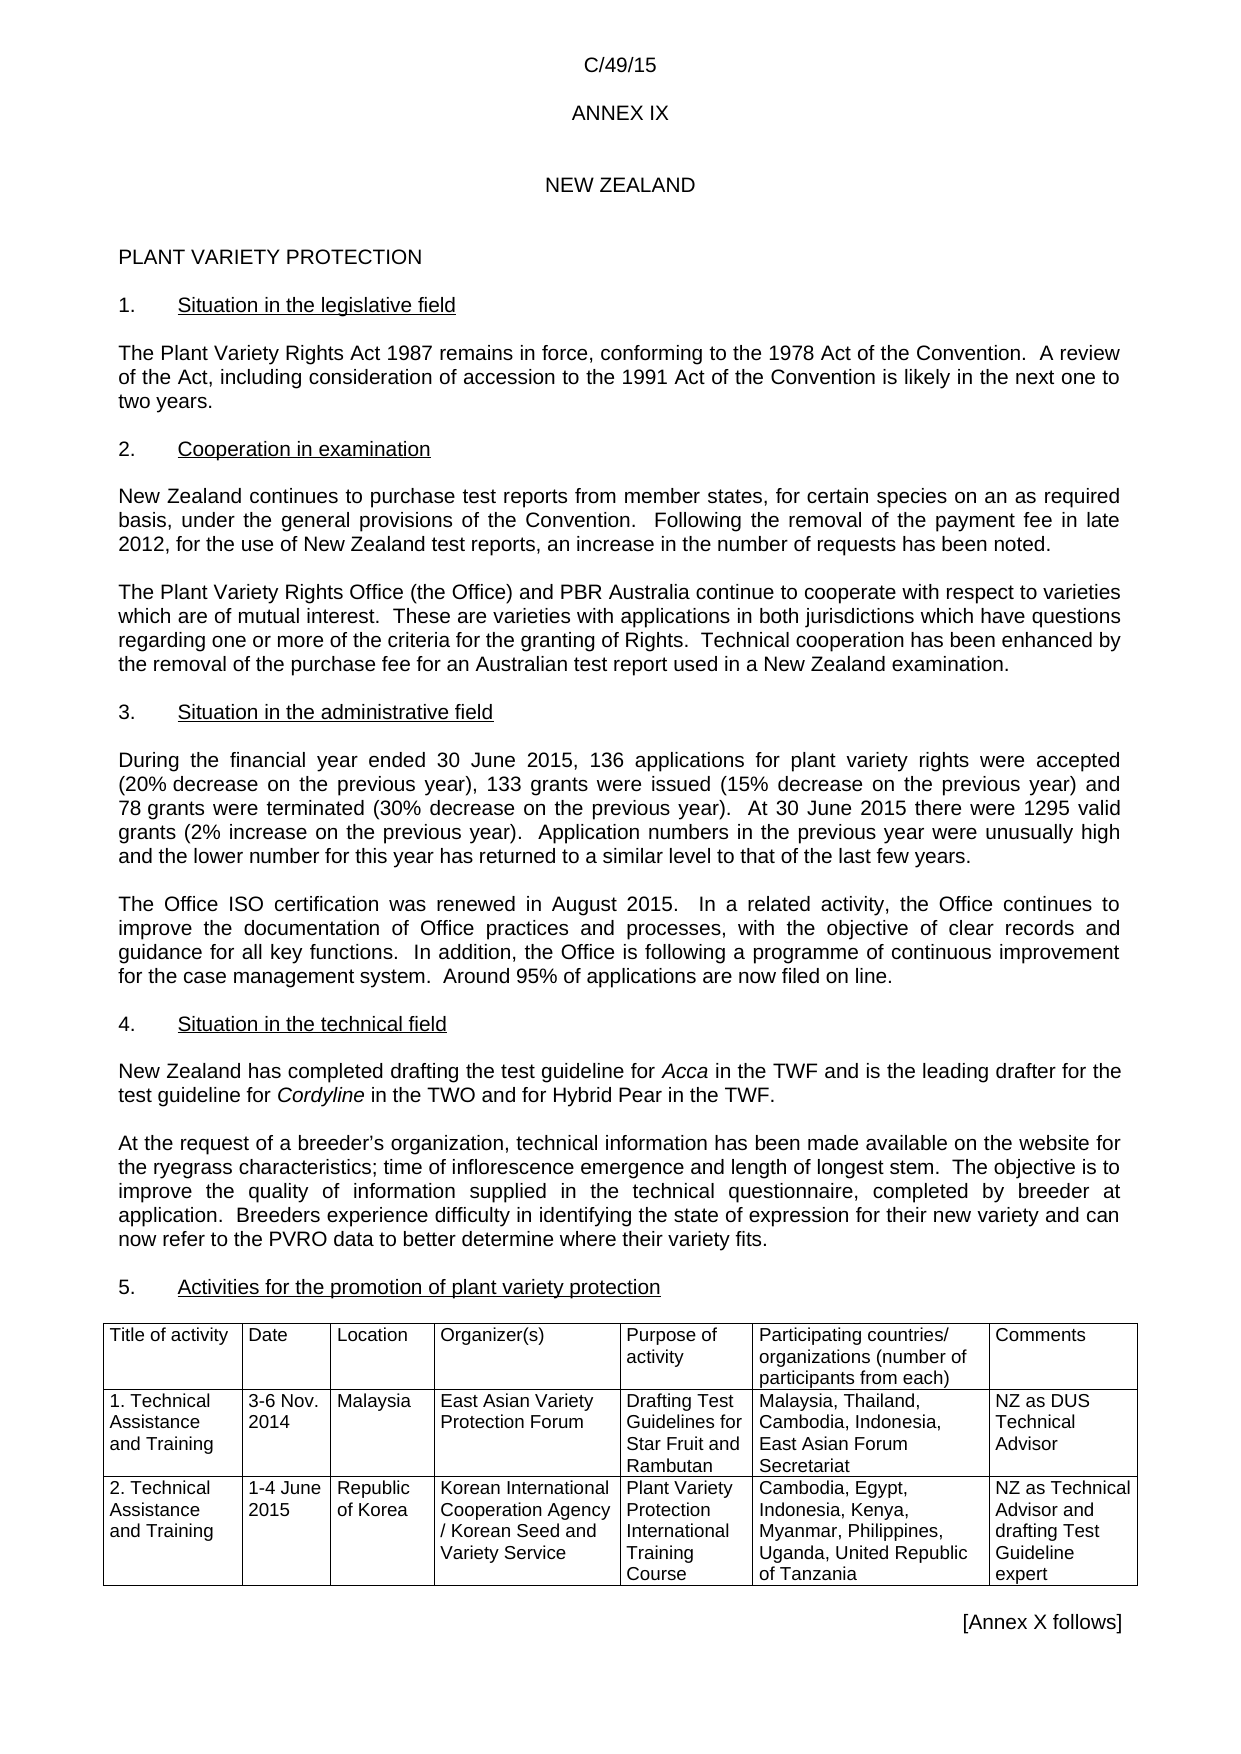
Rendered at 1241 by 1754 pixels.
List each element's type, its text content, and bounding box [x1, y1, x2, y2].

table_cell Cambodia, Egypt, Indonesia, Kenya, Myanmar, Philippines, Uganda, United Republic of Tanzania [753, 1477, 989, 1585]
table_cell Drafting Test Guidelines for Star Fruit and Rambutan [621, 1390, 752, 1476]
table_header Date [243, 1324, 330, 1389]
text 1. Situation in the legislative field [118, 293, 1122, 317]
table_cell Malaysia, Thailand, Cambodia, Indonesia, East Asian Forum Secretariat [753, 1390, 989, 1476]
text The Plant Variety Rights Office (the Office) and PBR Australia continue to cooperate with respect to varieties which are of mutual interest. These are varieties with applications in both jurisdictions which have questions regarding one or more of the criteria for the granting of Rights. Technical cooperation has been enhanced by the removal of the purchase fee for an Australian test report used in a New Zealand examination. [118, 580, 1122, 676]
text New Zealand has completed drafting the test guideline for Acca in the TWF and is the leading drafter for the test guideline for Cordyline in the TWO and for Hybrid Pear in the TWF. [118, 1059, 1122, 1107]
table_header Purpose of activity [621, 1324, 752, 1389]
text New Zealand continues to purchase test reports from member states, for certain species on an as required basis, under the general provisions of the Convention. Following the removal of the payment fee in late 2012, for the use of New Zealand test reports, an increase in the number of requests has been noted. [118, 484, 1122, 556]
text 4. Situation in the technical field [118, 1011, 1122, 1035]
text NEW ZEALAND [118, 173, 1122, 197]
table_cell Republic of Korea [331, 1477, 434, 1585]
table_header Title of activity [104, 1324, 242, 1389]
text 3. Situation in the administrative field [118, 700, 1122, 724]
table_header Participating countries/ organizations (number of participants from each) [753, 1324, 989, 1389]
table_header Organizer(s) [435, 1324, 620, 1389]
text 5. Activities for the promotion of plant variety protection [118, 1275, 1122, 1299]
table_cell 3-6 Nov. 2014 [243, 1390, 330, 1476]
text 2. Cooperation in examination [118, 436, 1122, 460]
table_cell NZ as DUS Technical Advisor [990, 1390, 1137, 1476]
table_cell Plant Variety Protection International Training Course [621, 1477, 752, 1585]
table_header Location [331, 1324, 434, 1389]
text PLANT VARIETY PROTECTION [118, 245, 1122, 269]
text [Annex X follows] [118, 1610, 1122, 1634]
table_cell Malaysia [331, 1390, 434, 1476]
table_cell East Asian Variety Protection Forum [435, 1390, 620, 1476]
text At the request of a breeder’s organization, technical information has been made available on the website for the ryegrass characteristics; time of inflorescence emergence and length of longest stem. The objective is to improve the quality of information supplied in the technical questionnaire, completed by breeder at application. Breeders experience difficulty in identifying the state of expression for their new variety and can now refer to the PVRO data to better determine where their variety fits. [118, 1131, 1122, 1251]
text C/49/15 [118, 53, 1122, 77]
table_cell 1. Technical Assistance and Training [104, 1390, 242, 1476]
text ANNEX IX [118, 101, 1122, 125]
text During the financial year ended 30 June 2015, 136 applications for plant variety rights were accepted (20% decrease on the previous year), 133 grants were issued (15% decrease on the previous year) and 78 grants were terminated (30% decrease on the previous year). At 30 June 2015 there were 1295 valid grants (2% increase on the previous year). Application numbers in the previous year were unusually high and the lower number for this year has returned to a similar level to that of the last few years. [118, 748, 1122, 868]
text The Office ISO certification was renewed in August 2015. In a related activity, the Office continues to improve the documentation of Office practices and processes, with the objective of clear records and guidance for all key functions. In addition, the Office is following a programme of continuous improvement for the case management system. Around 95% of applications are now filed on line. [118, 892, 1122, 987]
table_cell 2. Technical Assistance and Training [104, 1477, 242, 1585]
text The Plant Variety Rights Act 1987 remains in force, conforming to the 1978 Act of the Convention. A review of the Act, including consideration of accession to the 1991 Act of the Convention is likely in the next one to two years. [118, 341, 1122, 412]
table_header Comments [990, 1324, 1137, 1389]
table_cell NZ as Technical Advisor and drafting Test Guideline expert [990, 1477, 1137, 1585]
table_cell 1-4 June 2015 [243, 1477, 330, 1585]
table_cell Korean International Cooperation Agency / Korean Seed and Variety Service [435, 1477, 620, 1585]
